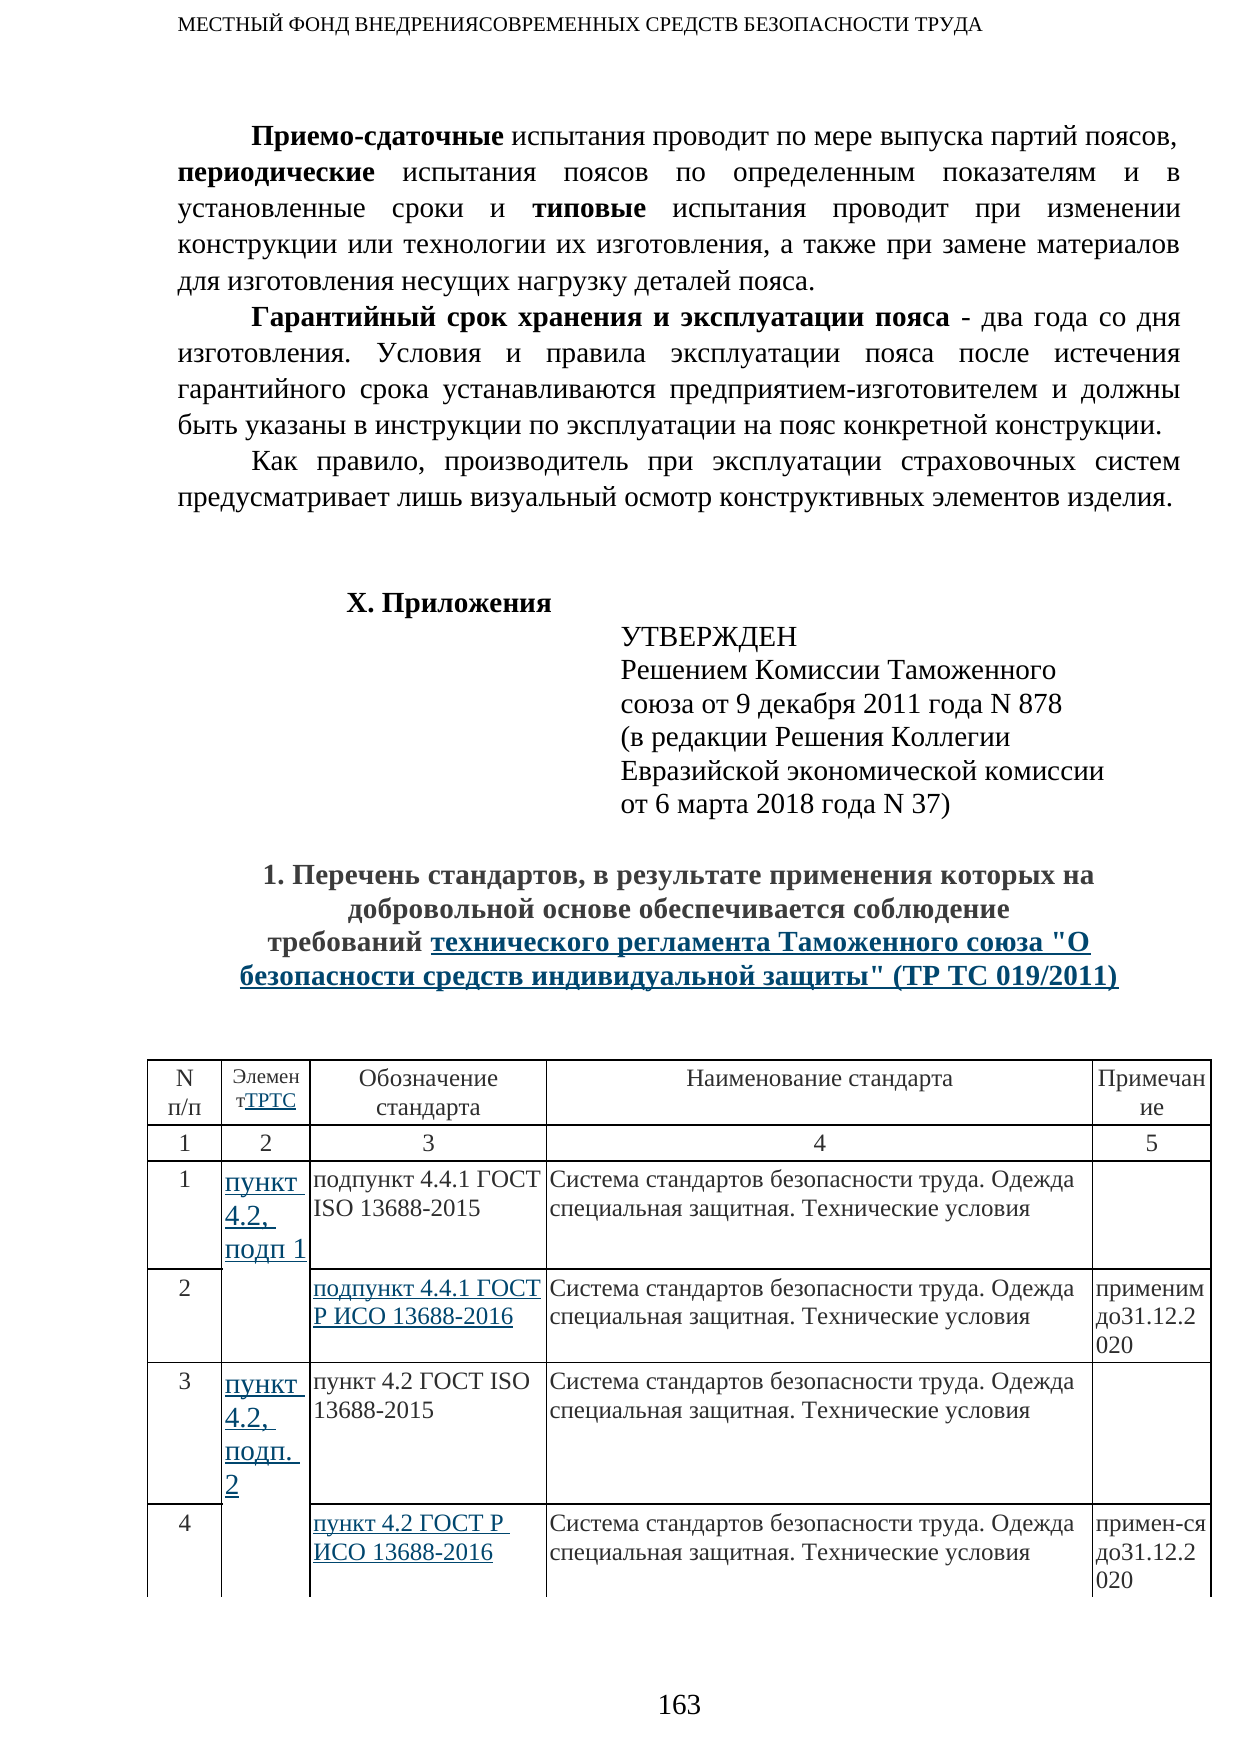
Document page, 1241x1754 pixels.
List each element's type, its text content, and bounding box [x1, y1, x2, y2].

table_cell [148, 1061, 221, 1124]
text УТВЕРЖДЕН [177, 619, 1181, 652]
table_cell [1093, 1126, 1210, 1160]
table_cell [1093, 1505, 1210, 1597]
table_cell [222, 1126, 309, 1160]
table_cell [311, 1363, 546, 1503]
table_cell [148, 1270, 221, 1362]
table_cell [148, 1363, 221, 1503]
text Гарантийный срок хранения и эксплуатации пояса - два года со дня изготовления. Условия и правила эксплуатации пояса после истечения гарантийного срока устанавливаются предприятием-изготовителем и должны быть указаны в инструкции по эксплуатации на пояс конкретной конструкции. [177, 299, 1181, 441]
text (в редакции Решения Коллегии [177, 719, 1181, 753]
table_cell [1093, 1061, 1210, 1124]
text Как правило, производитель при эксплуатации страховочных систем предусматривает лишь визуальный осмотр конструктивных элементов изделия. [177, 443, 1181, 513]
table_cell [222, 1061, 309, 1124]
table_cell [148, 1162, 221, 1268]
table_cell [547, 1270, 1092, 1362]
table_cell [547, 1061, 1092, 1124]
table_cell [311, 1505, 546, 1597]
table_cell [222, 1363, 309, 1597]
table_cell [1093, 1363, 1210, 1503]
text 1. Перечень стандартов, в результате применения которых на добровольной основе обеспечивается соблюдение требований технического регламента Таможенного союза "О безопасности средств индивидуальной защиты" (ТР ТС 019/2011) [177, 820, 1181, 991]
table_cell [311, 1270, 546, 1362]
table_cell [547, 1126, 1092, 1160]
text Х. Приложения [177, 585, 1181, 619]
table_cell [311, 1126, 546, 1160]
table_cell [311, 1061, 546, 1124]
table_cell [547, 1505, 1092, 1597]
text Решением Комиссии Таможенного [177, 652, 1181, 686]
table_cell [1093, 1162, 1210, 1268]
text периодические испытания поясов по определенным показателям и в установленные сроки и типовые испытания проводит при изменении конструкции или технологии их изготовления, а также при замене материалов для изготовления несущих нагрузку деталей пояса. [177, 154, 1181, 296]
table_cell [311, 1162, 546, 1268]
text Приемо-сдаточные испытания проводит по мере выпуска партий поясов, [177, 118, 1181, 152]
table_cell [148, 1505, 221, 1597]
text от 6 марта 2018 года N 37) [177, 787, 1181, 820]
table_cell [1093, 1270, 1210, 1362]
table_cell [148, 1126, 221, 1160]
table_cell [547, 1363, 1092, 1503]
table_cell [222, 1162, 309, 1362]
text Евразийской экономической комиссии [177, 753, 1181, 787]
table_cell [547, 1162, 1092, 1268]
text союза от 9 декабря 2011 года N 878 [177, 686, 1181, 719]
